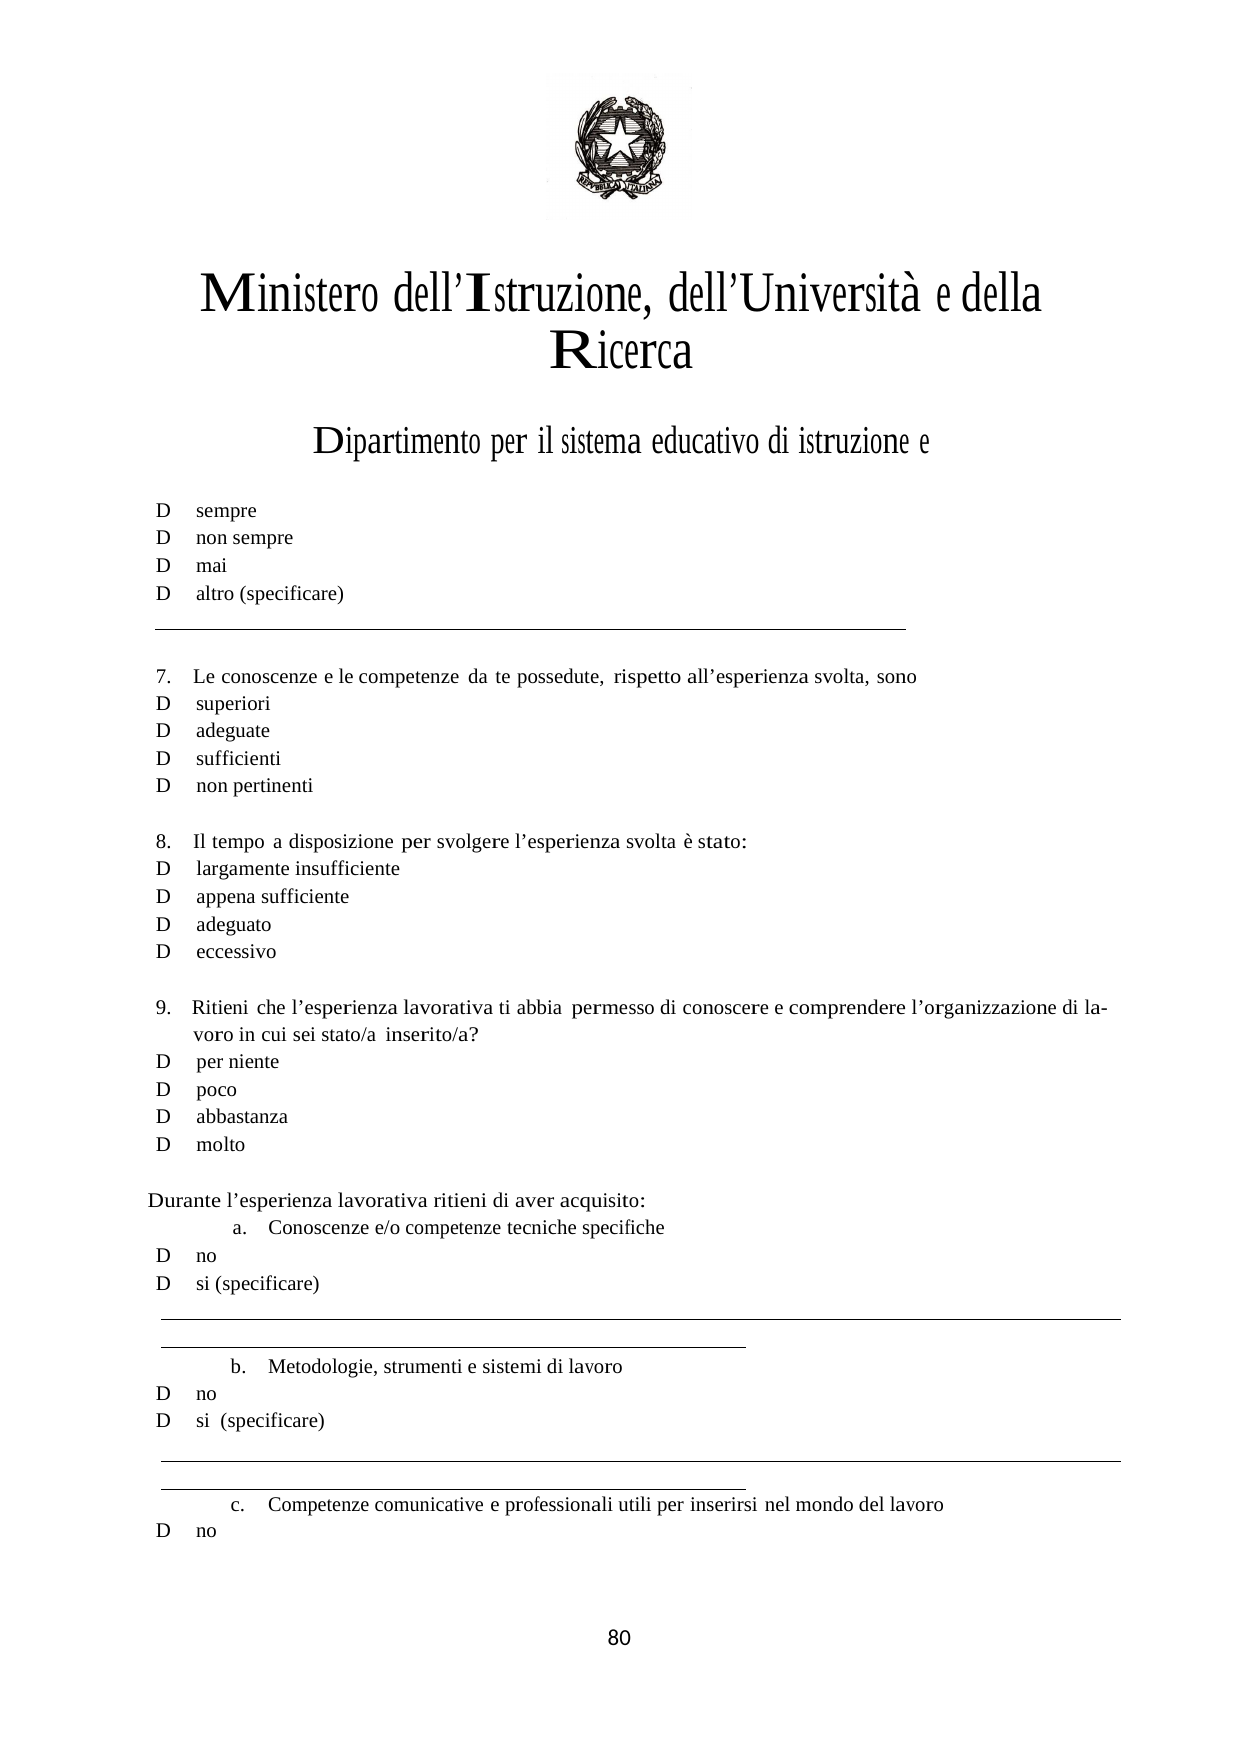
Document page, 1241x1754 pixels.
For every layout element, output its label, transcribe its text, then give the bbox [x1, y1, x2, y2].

text D altro (specificare) [156, 580, 1157, 604]
text 7. Le conoscenze e le competenze da te possedute, rispetto all’esperienza svolta, sono [156, 663, 925, 688]
text D sempre [156, 497, 1157, 522]
text D largamente insufficiente [156, 856, 404, 880]
text b. Metodologie, strumenti e sistemi di lavoro [230, 1354, 1157, 1378]
text D si (specificare) [156, 1270, 1157, 1294]
text D superiori D adeguate D sufficienti [156, 691, 287, 770]
picture [546, 73, 692, 220]
text D no [156, 1381, 224, 1404]
text D non pertinenti [156, 773, 318, 797]
text D appena sufficiente [156, 884, 354, 908]
text D mai [156, 553, 1157, 577]
text D adeguato [156, 912, 277, 936]
text 9. Ritieni che l’esperienza lavorativa ti abbia permesso di conoscere e comprendere l’organizzazione di la- voro in cui sei stato/a inserito/a? [156, 995, 1118, 1046]
text D molto [156, 1132, 250, 1156]
text D no [156, 1518, 224, 1542]
text D non sempre [156, 525, 1157, 549]
text D poco [156, 1077, 243, 1101]
text D si (specificare) [156, 1408, 1157, 1432]
text a. Conoscenze e/o competenze tecniche specifiche [227, 1215, 670, 1239]
text D abbastanza [156, 1104, 294, 1128]
text Durante l’esperienza lavorativa ritieni di aver acquisito: [147, 1188, 653, 1212]
text D no [156, 1243, 1157, 1267]
text D per niente [156, 1050, 284, 1073]
text 8. Il tempo a disposizione per svolgere l’esperienza svolta è stato: [156, 829, 754, 853]
text D eccessivo [156, 939, 282, 963]
text c. Competenze comunicative e professionali utili per inserirsi nel mondo del lavoro [230, 1492, 1157, 1516]
